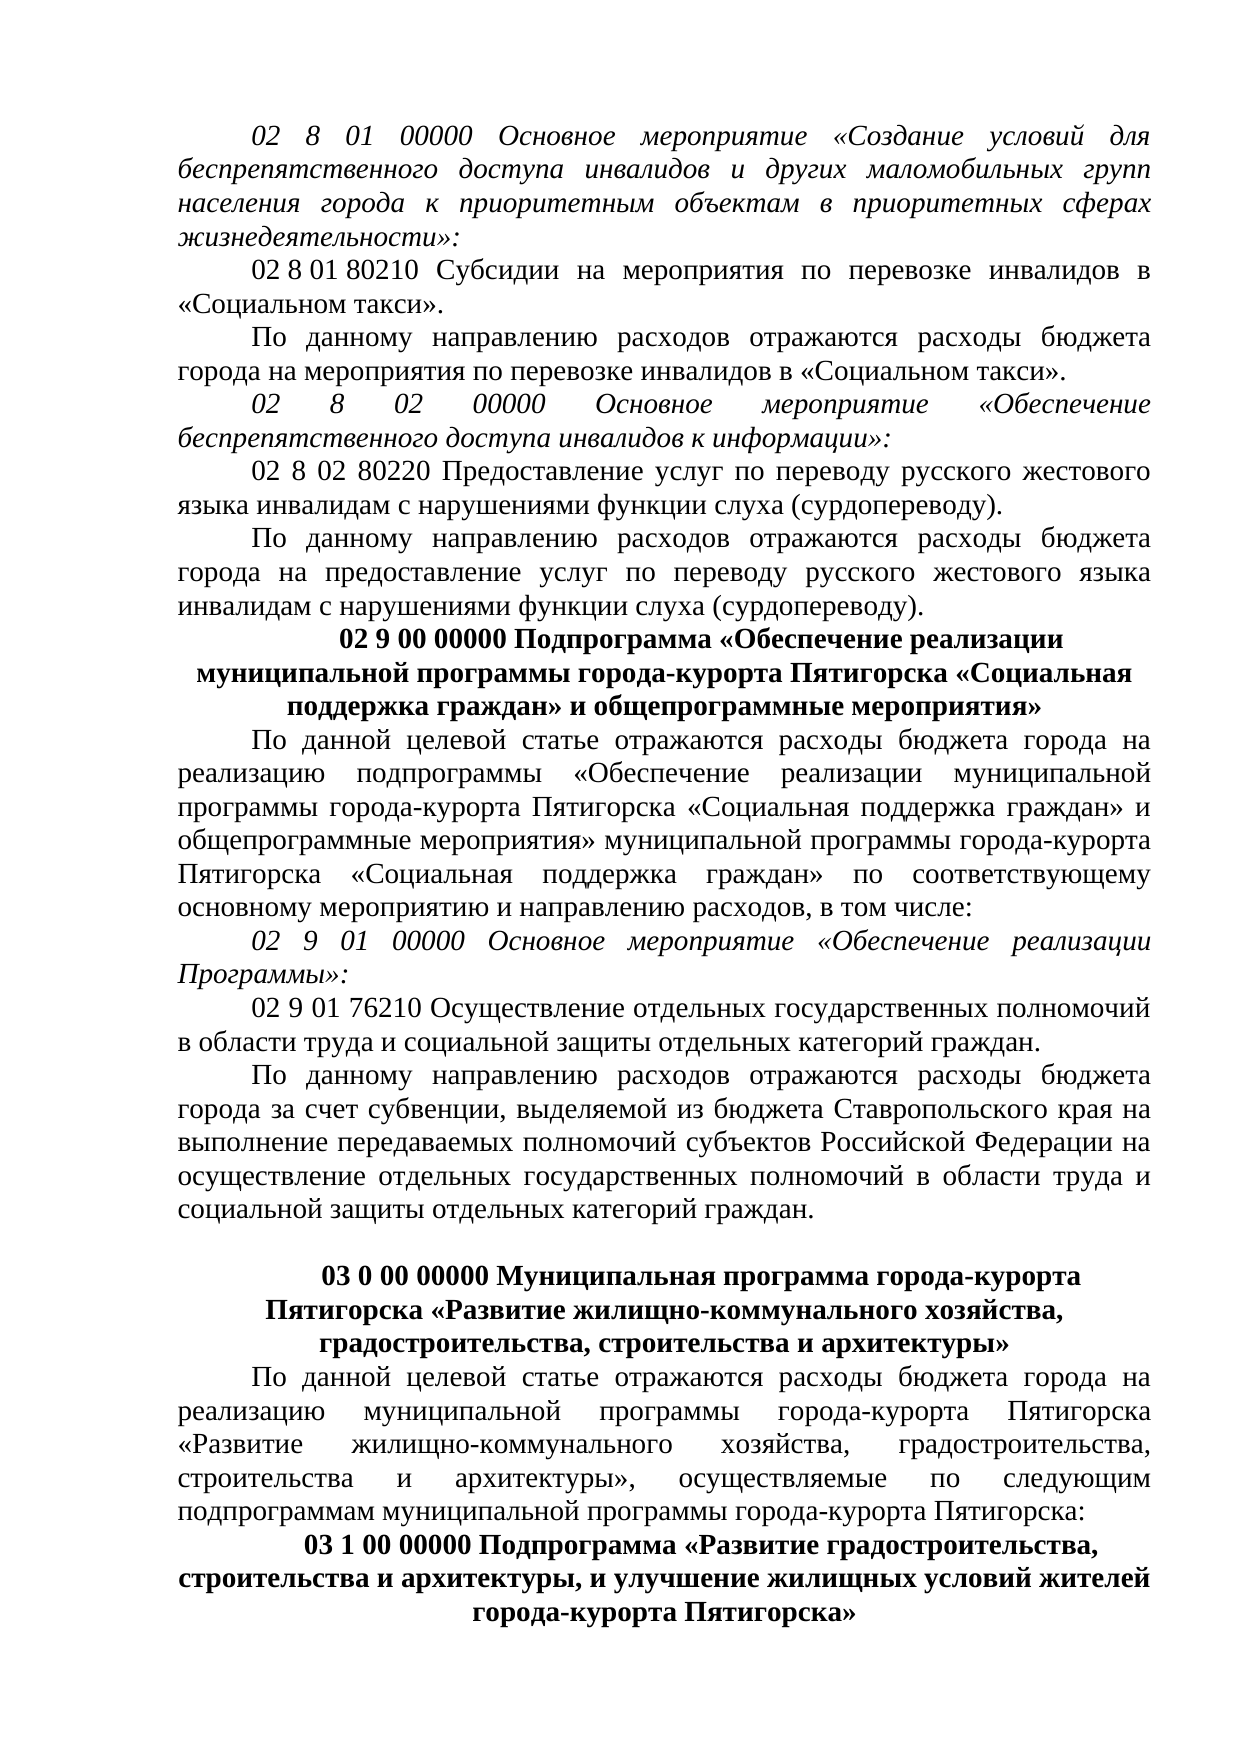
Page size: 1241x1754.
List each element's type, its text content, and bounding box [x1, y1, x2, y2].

text 02 8 02 80220 Предоставление услуг по переводу русского жестового языка инвалидам с нарушениями функции слуха (сурдопереводу). [177, 453, 1152, 521]
text 03 1 00 00000 Подпрограмма «Развитие градостроительства, строительства и архитектуры, и улучшение жилищных условий жителей города-курорта Пятигорска» [177, 1527, 1152, 1627]
text По данному направлению расходов отражаются расходы бюджета города на мероприятия по перевозке инвалидов в «Социальном такси». [177, 319, 1152, 386]
text По данной целевой статье отражаются расходы бюджета города на реализацию муниципальной программы города-курорта Пятигорска «Развитие жилищно-коммунального хозяйства, градостроительства, строительства и архитектуры», осуществляемые по следующим подпрограммам муниципальной программы города-курорта Пятигорска: [177, 1359, 1152, 1527]
text 02 8 01 00000 Основное мероприятие «Создание условий для беспрепятственного доступа инвалидов и других маломобильных групп населения города к приоритетным объектам в приоритетных сферах жизнедеятельности»: [177, 118, 1152, 252]
text По данному направлению расходов отражаются расходы бюджета города за счет субвенции, выделяемой из бюджета Ставропольского края на выполнение передаваемых полномочий субъектов Российской Федерации на осуществление отдельных государственных полномочий в области труда и социальной защиты отдельных категорий граждан. [177, 1057, 1152, 1225]
text 02 8 02 00000 Основное мероприятие «Обеспечение беспрепятственного доступа инвалидов к информации»: [177, 386, 1152, 453]
text 02 8 01 80210 Субсидии на мероприятия по перевозке инвалидов в «Социальном такси». [177, 252, 1152, 319]
text 02 9 01 76210 Осуществление отдельных государственных полномочий в области труда и социальной защиты отдельных категорий граждан. [177, 990, 1152, 1057]
text 02 9 01 00000 Основное мероприятие «Обеспечение реализации Программы»: [177, 923, 1152, 990]
text 03 0 00 00000 Муниципальная программа города-курорта Пятигорска «Развитие жилищно-коммунального хозяйства, градостроительства, строительства и архитектуры» [177, 1258, 1152, 1359]
text По данному направлению расходов отражаются расходы бюджета города на предоставление услуг по переводу русского жестового языка инвалидам с нарушениями функции слуха (сурдопереводу). [177, 521, 1152, 621]
text По данной целевой статье отражаются расходы бюджета города на реализацию подпрограммы «Обеспечение реализации муниципальной программы города-курорта Пятигорска «Социальная поддержка граждан» и общепрограммные мероприятия» муниципальной программы города-курорта Пятигорска «Социальная поддержка граждан» по соответствующему основному мероприятию и направлению расходов, в том числе: [177, 722, 1152, 923]
text 02 9 00 00000 Подпрограмма «Обеспечение реализации муниципальной программы города-курорта Пятигорска «Социальная поддержка граждан» и общепрограммные мероприятия» [177, 621, 1152, 722]
